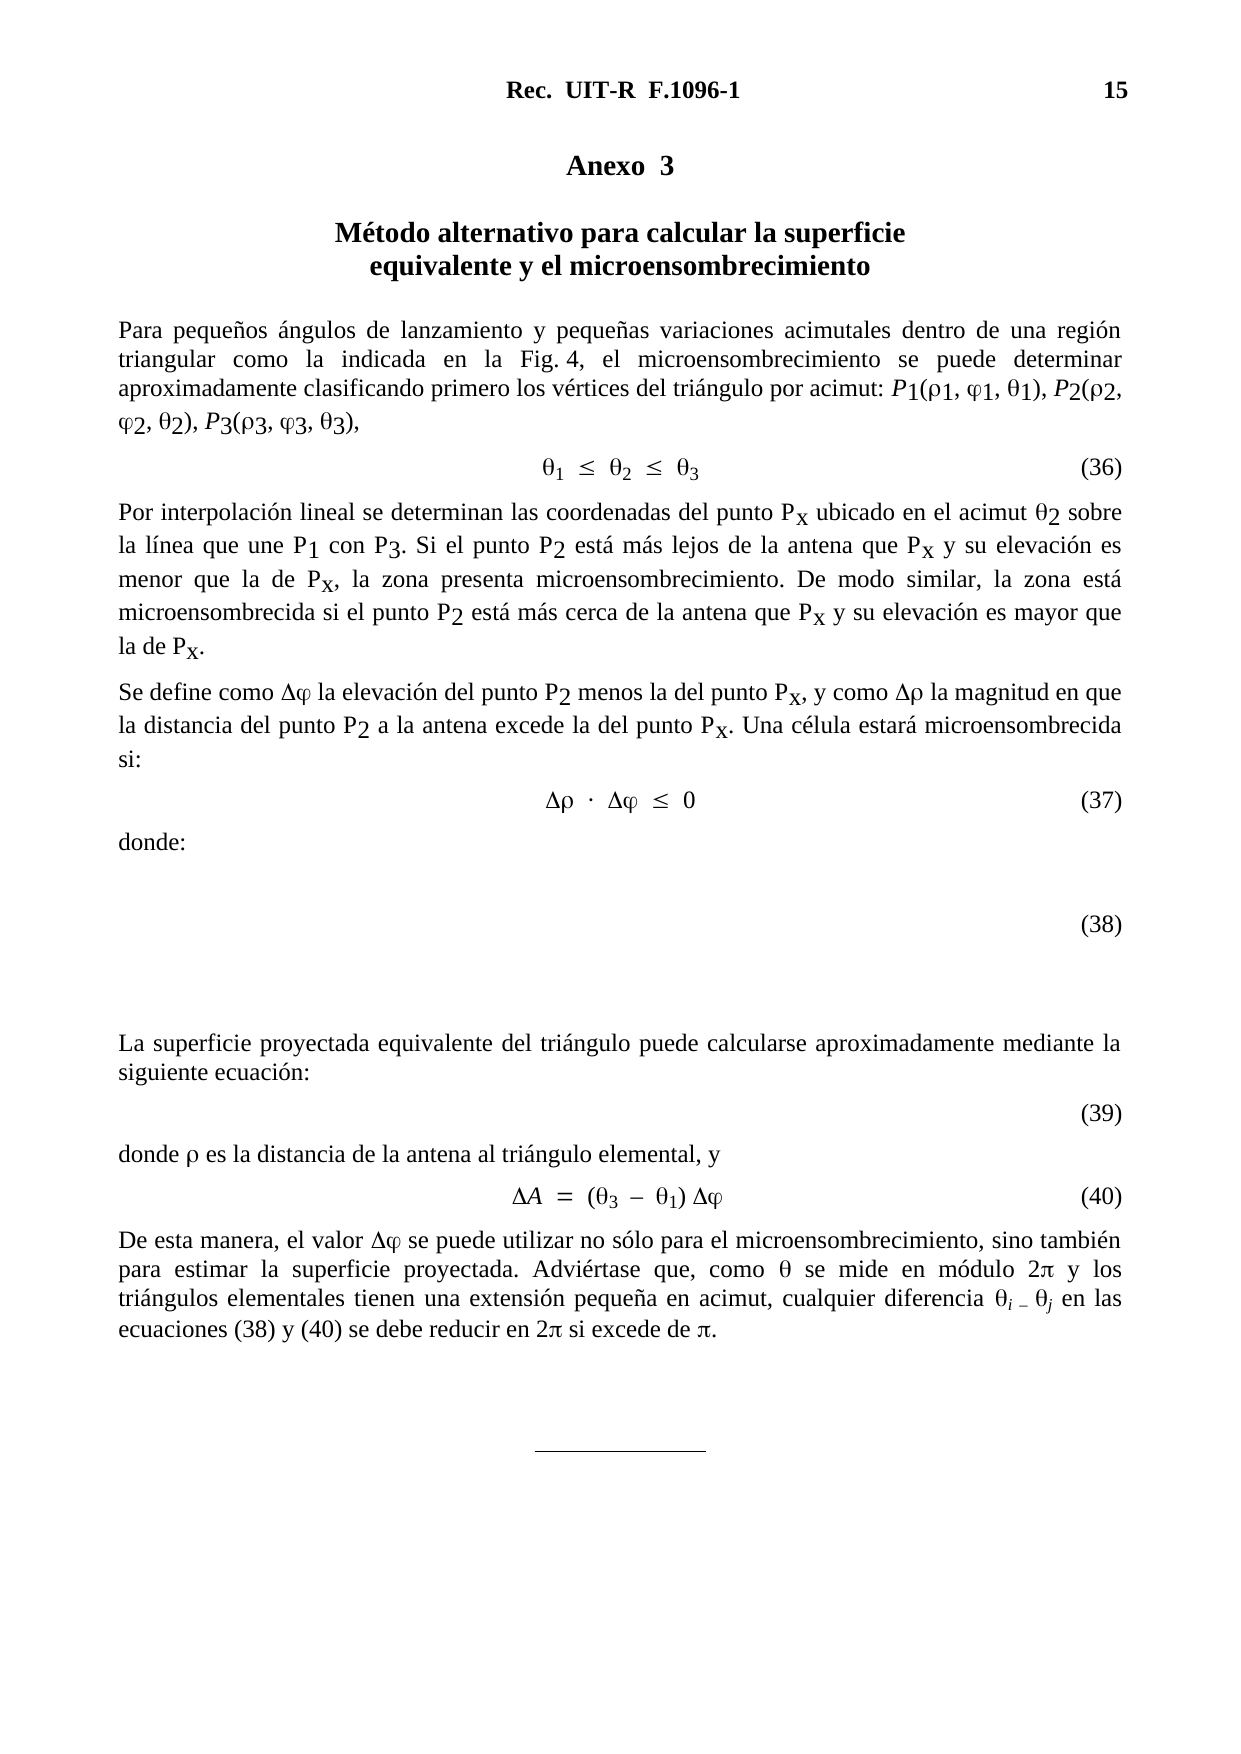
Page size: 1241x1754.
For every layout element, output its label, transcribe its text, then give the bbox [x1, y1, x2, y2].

text De esta manera, el valor  se puede utilizar no sólo para el microensombrecimiento, sino también para estimar la superficie proyectada. Adviértase que, como  se mide en módulo 2 y los triángulos elementales tienen una extensión pequeña en acimut, cualquier diferencia i – j en las ecuaciones (38) y (40) se debe reducir en 2 si excede de . [118, 1225, 1122, 1343]
text (38) [118, 909, 1122, 938]
title Anexo 3 Método alternativo para calcular la superficie equivalente y el microensombrecimiento [118, 148, 1122, 282]
text (39) [118, 1098, 1122, 1127]
text La superficie proyectada equivalente del triángulo puede calcularse aproximadamente mediante la siguiente ecuación: [118, 1028, 1122, 1086]
text donde es la distancia de la antena al triángulo elemental, y [118, 1139, 1122, 1168]
text  ·   0 (37) [118, 785, 1122, 814]
title Para pequeños ángulos de lanzamiento y pequeñas variaciones acimutales dentro de una región triangular como la indicada en la Fig. 4, el microensombrecimiento se puede determinar aproximadamente clasificando primero los vértices del triángulo por acimut: P1(1, 1, 1), P2(2, 2, 2), P3(3, 3, 3), [118, 315, 1122, 440]
text donde: [118, 827, 1122, 855]
text A  (3 – 1)  (40) [118, 1181, 1122, 1213]
text 1  2  3 (36) [118, 452, 1122, 484]
text Se define como  la elevación del punto P2 menos la del punto Px, y como  la magnitud en que la distancia del punto P2 a la antena excede la del punto Px. Una célula estará microensombrecida si: [118, 677, 1122, 773]
text Por interpolación lineal se determinan las coordenadas del punto Px ubicado en el acimut 2 sobre la línea que une P1 con P3. Si el punto P2 está más lejos de la antena que Px y su elevación es menor que la de Px, la zona presenta microensombrecimiento. De modo similar, la zona está microensombrecida si el punto P2 está más cerca de la antena que Px y su elevación es mayor que la de Px. [118, 497, 1122, 664]
